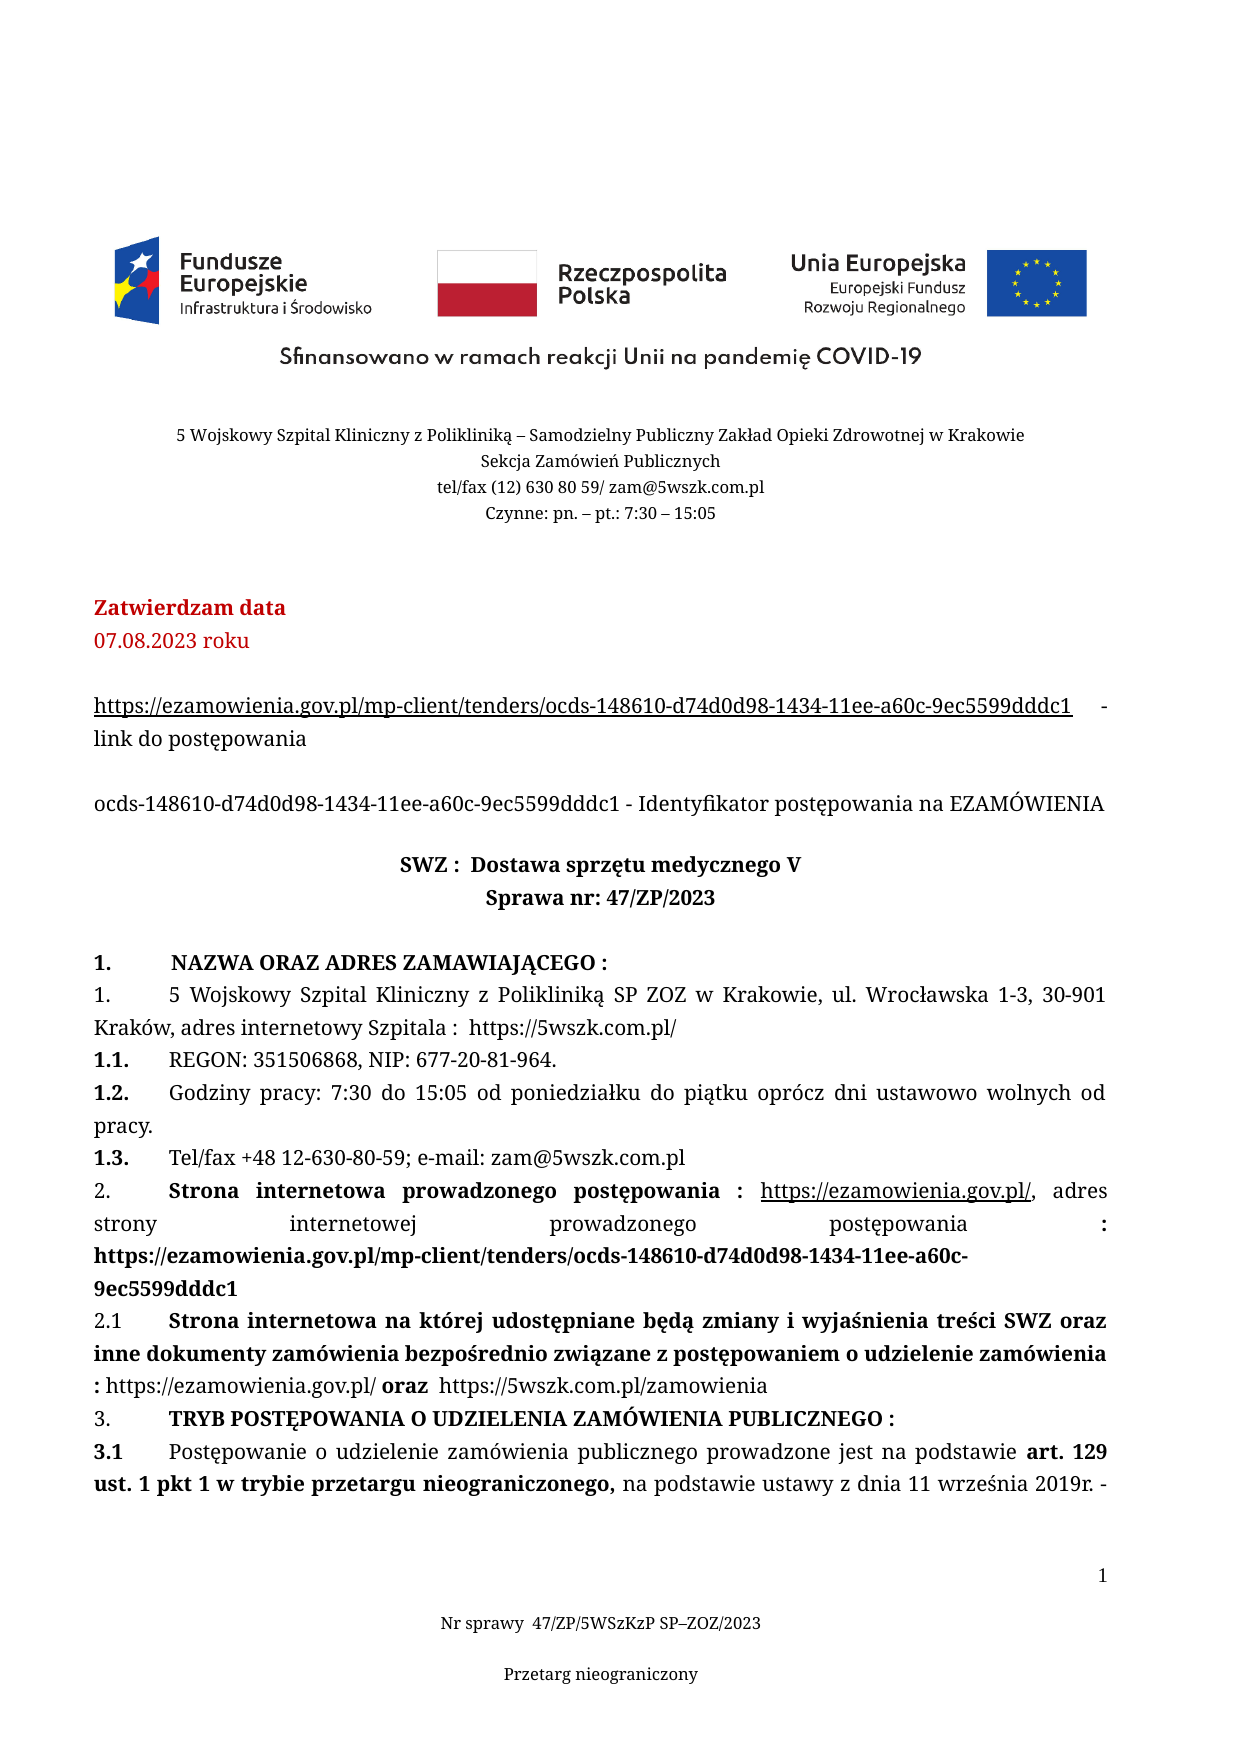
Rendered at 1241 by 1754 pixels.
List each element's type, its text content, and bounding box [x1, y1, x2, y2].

list Tel/fax +48 12-630-80-59; e-mail: zam@5wszk.com.pl [94, 1143, 1107, 1172]
text 1. NAZWA ORAZ ADRES ZAMAWIAJĄCEGO : [94, 948, 1107, 976]
list Strona internetowa prowadzonego postępowania : https://ezamowienia.gov.pl/, adres strony internetowej prowadzonego postępowania : https://ezamowienia.gov.pl/mp-client/tenders/ocds-148610-d74d0d98-1434-11ee-a60c-9ec5599dddc1 [94, 1176, 1107, 1302]
text ocds-148610-d74d0d98-1434-11ee-a60c-9ec5599dddc1 - Identyfikator postępowania na EZAMÓWIENIA [94, 789, 1107, 817]
text 07.08.2023 roku [94, 626, 1107, 654]
text Zatwierdzam data [94, 593, 1107, 622]
list 5 Wojskowy Szpital Kliniczny z Polikliniką SP ZOZ w Krakowie, ul. Wrocławska 1-3, 30-901 Kraków, adres internetowy Szpitala : https://5wszk.com.pl/ [94, 980, 1107, 1041]
list Godziny pracy: 7:30 do 15:05 od poniedziałku do piątku oprócz dni ustawowo wolnych od pracy. [94, 1078, 1107, 1139]
text SWZ : Dostawa sprzętu medycznego V [94, 850, 1107, 878]
list Postępowanie o udzielenie zamówienia publicznego prowadzone jest na podstawie art. 129 ust. 1 pkt 1 w trybie przetargu nieograniczonego, na podstawie ustawy z dnia 11 września 2019r. - Prawo zamówień publicznych (Dz.U. z 2022 r. poz. 1710 ze zm.) zwanej dalej „Ustawą PZP” lub „PZP” powyżej progów unijnych. [94, 1437, 1107, 1498]
list REGON: 351506868, NIP: 677-20-81-964. [94, 1046, 1107, 1074]
picture [93, 211, 1108, 394]
text https://ezamowienia.gov.pl/mp-client/tenders/ocds-148610-d74d0d98-1434-11ee-a60c-9ec5599dddc1 - link do postępowania [94, 691, 1107, 752]
text Sprawa nr: 47/ZP/2023 [94, 883, 1107, 911]
list Strona internetowa na której udostępniane będą zmiany i wyjaśnienia treści SWZ oraz inne dokumenty zamówienia bezpośrednio związane z postępowaniem o udzielenie zamówienia : https://ezamowienia.gov.pl/ oraz https://5wszk.com.pl/zamowienia [94, 1306, 1107, 1400]
list TRYB POSTĘPOWANIA O UDZIELENIA ZAMÓWIENIA PUBLICZNEGO : [94, 1404, 1107, 1433]
